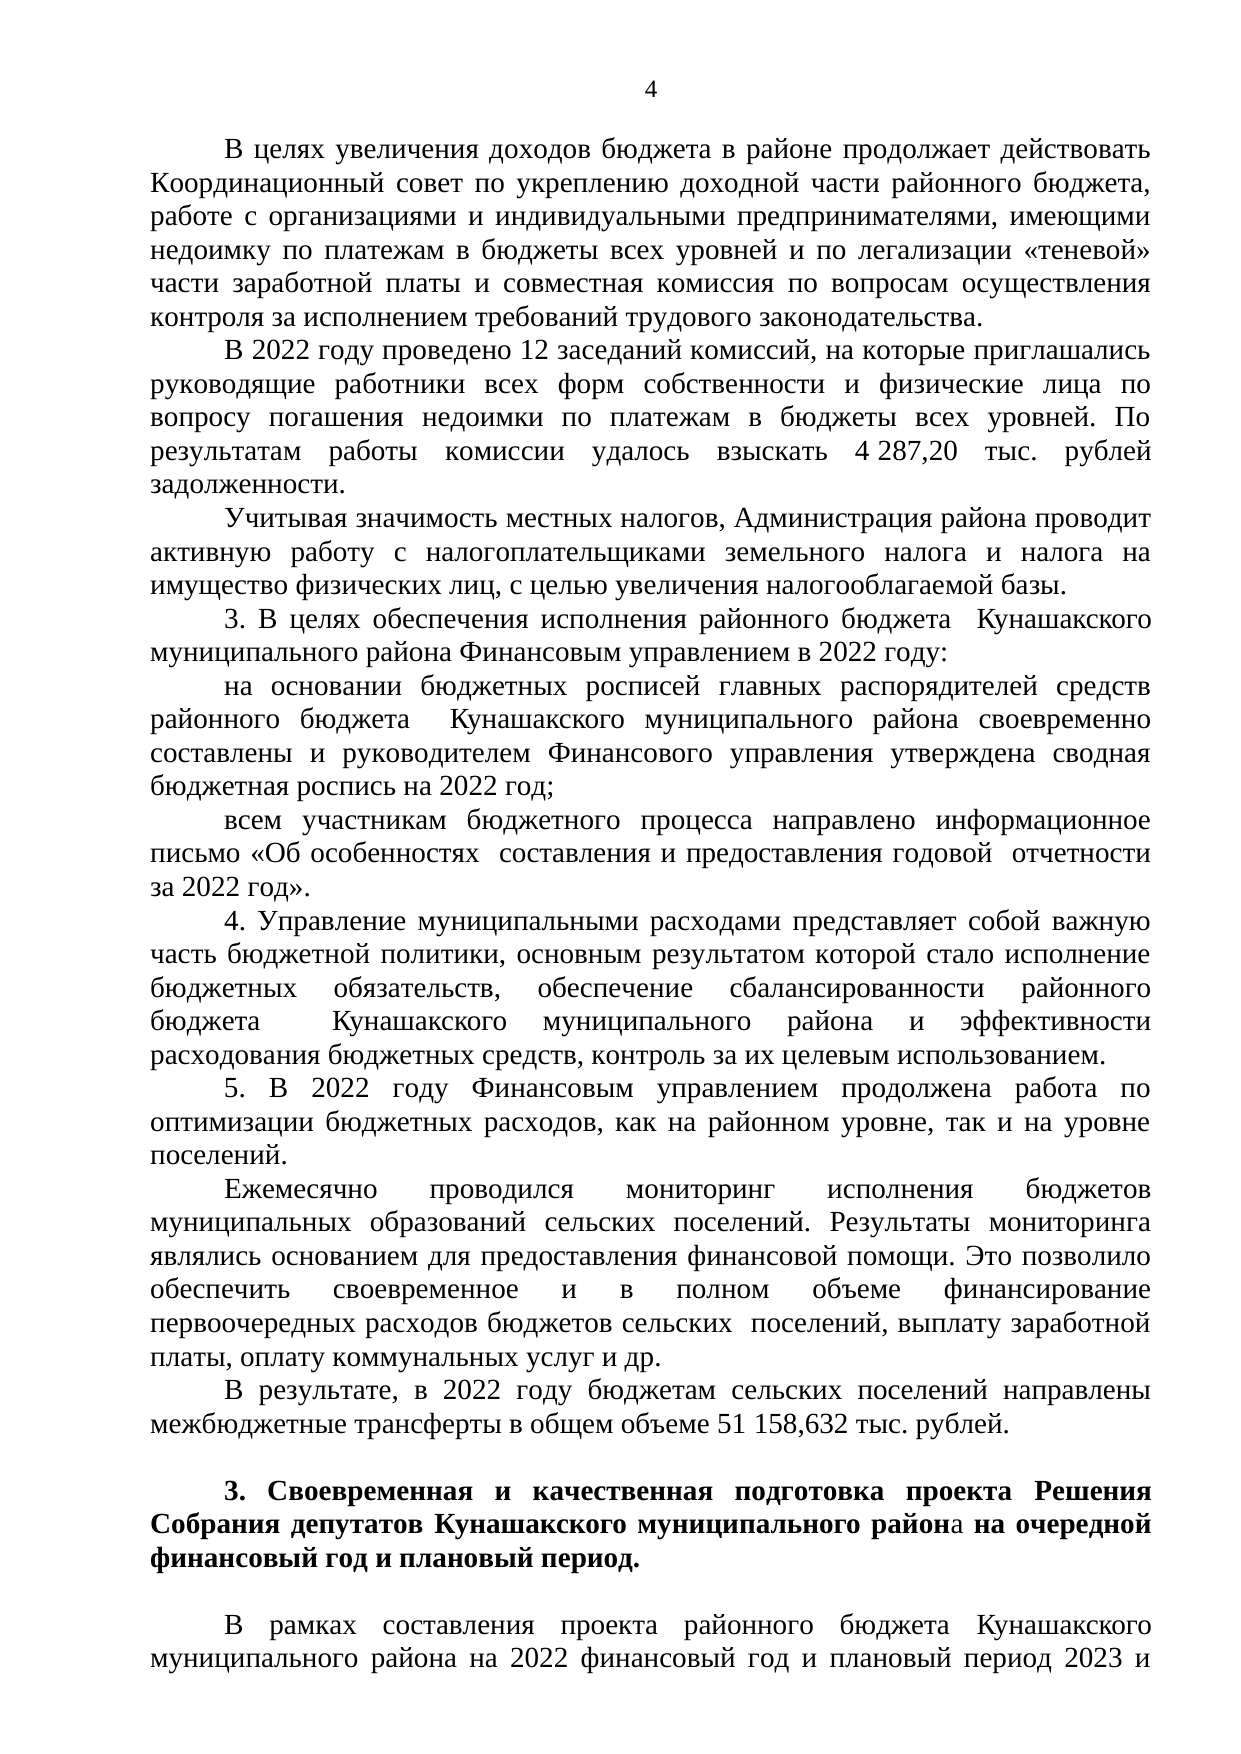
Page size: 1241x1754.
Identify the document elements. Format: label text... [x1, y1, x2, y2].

text 4. Управление муниципальными расходами представляет собой важную часть бюджетной политики, основным результатом которой стало исполнение бюджетных обязательств, обеспечение сбалансированности районного бюджета Кунашакского муниципального района и эффективности расходования бюджетных средств, контроль за их целевым использованием. [150, 903, 1152, 1070]
text В целях увеличения доходов бюджета в районе продолжает действовать Координационный совет по укреплению доходной части районного бюджета, работе с организациями и индивидуальными предпринимателями, имеющими недоимку по платежам в бюджеты всех уровней и по легализации «теневой» части заработной платы и совместная комиссия по вопросам осуществления контроля за исполнением требований трудового законодательства. [150, 131, 1152, 332]
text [150, 1607, 1152, 1674]
text Ежемесячно проводился мониторинг исполнения бюджетов муниципальных образований сельских поселений. Результаты мониторинга являлись основанием для предоставления финансовой помощи. Это позволило обеспечить своевременное и в полном объеме финансирование первоочередных расходов бюджетов сельских поселений, выплату заработной платы, оплату коммунальных услуг и др. [150, 1171, 1152, 1372]
text Учитывая значимость местных налогов, Администрация района проводит активную работу с налогоплательщиками земельного налога и налога на имущество физических лиц, с целью увеличения налогооблагаемой базы. [150, 500, 1152, 601]
text 3. Своевременная и качественная подготовка проекта Решения Собрания депутатов Кунашакского муниципального района на очередной финансовый год и плановый период. [150, 1473, 1152, 1573]
text 5. В 2022 году Финансовым управлением продолжена работа по оптимизации бюджетных расходов, как на районном уровне, так и на уровне поселений. [150, 1070, 1152, 1171]
text В 2022 году проведено 12 заседаний комиссий, на которые приглашались руководящие работники всех форм собственности и физические лица по вопросу погашения недоимки по платежам в бюджеты всех уровней. По результатам работы комиссии удалось взыскать 4 287,20 тыс. рублей задолженности. [150, 332, 1152, 500]
text В результате, в 2022 году бюджетам сельских поселений направлены межбюджетные трансферты в общем объеме 51 158,632 тыс. рублей. [150, 1372, 1152, 1439]
text 3. В целях обеспечения исполнения районного бюджета Кунашакского муниципального района Финансовым управлением в 2022 году: [150, 601, 1152, 668]
text на основании бюджетных росписей главных распорядителей средств районного бюджета Кунашакского муниципального района своевременно составлены и руководителем Финансового управления утверждена сводная бюджетная роспись на 2022 год; [150, 668, 1152, 802]
text всем участникам бюджетного процесса направлено информационное письмо «Об особенностях составления и предоставления годовой отчетности за 2022 год». [150, 802, 1152, 903]
